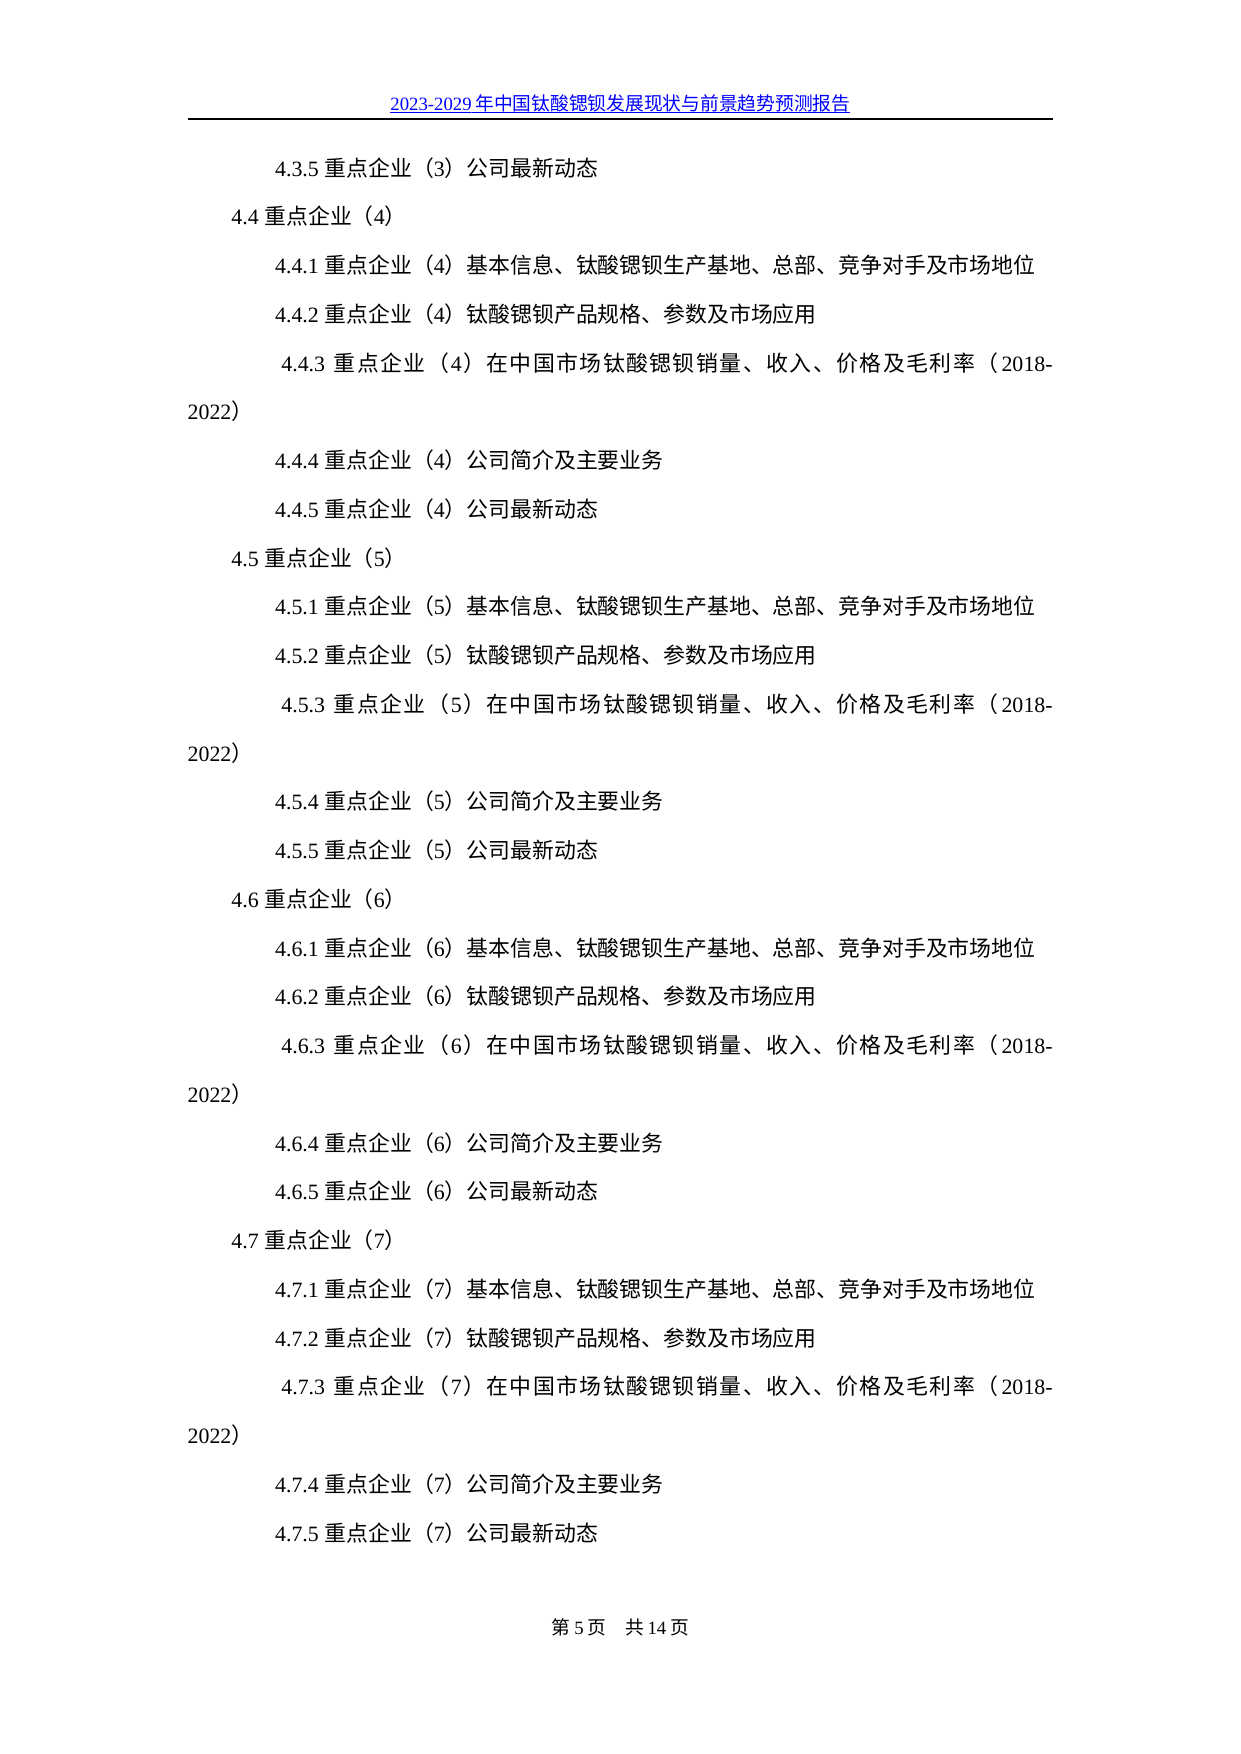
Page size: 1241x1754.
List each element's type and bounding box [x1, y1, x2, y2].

text [187, 150, 1053, 1548]
